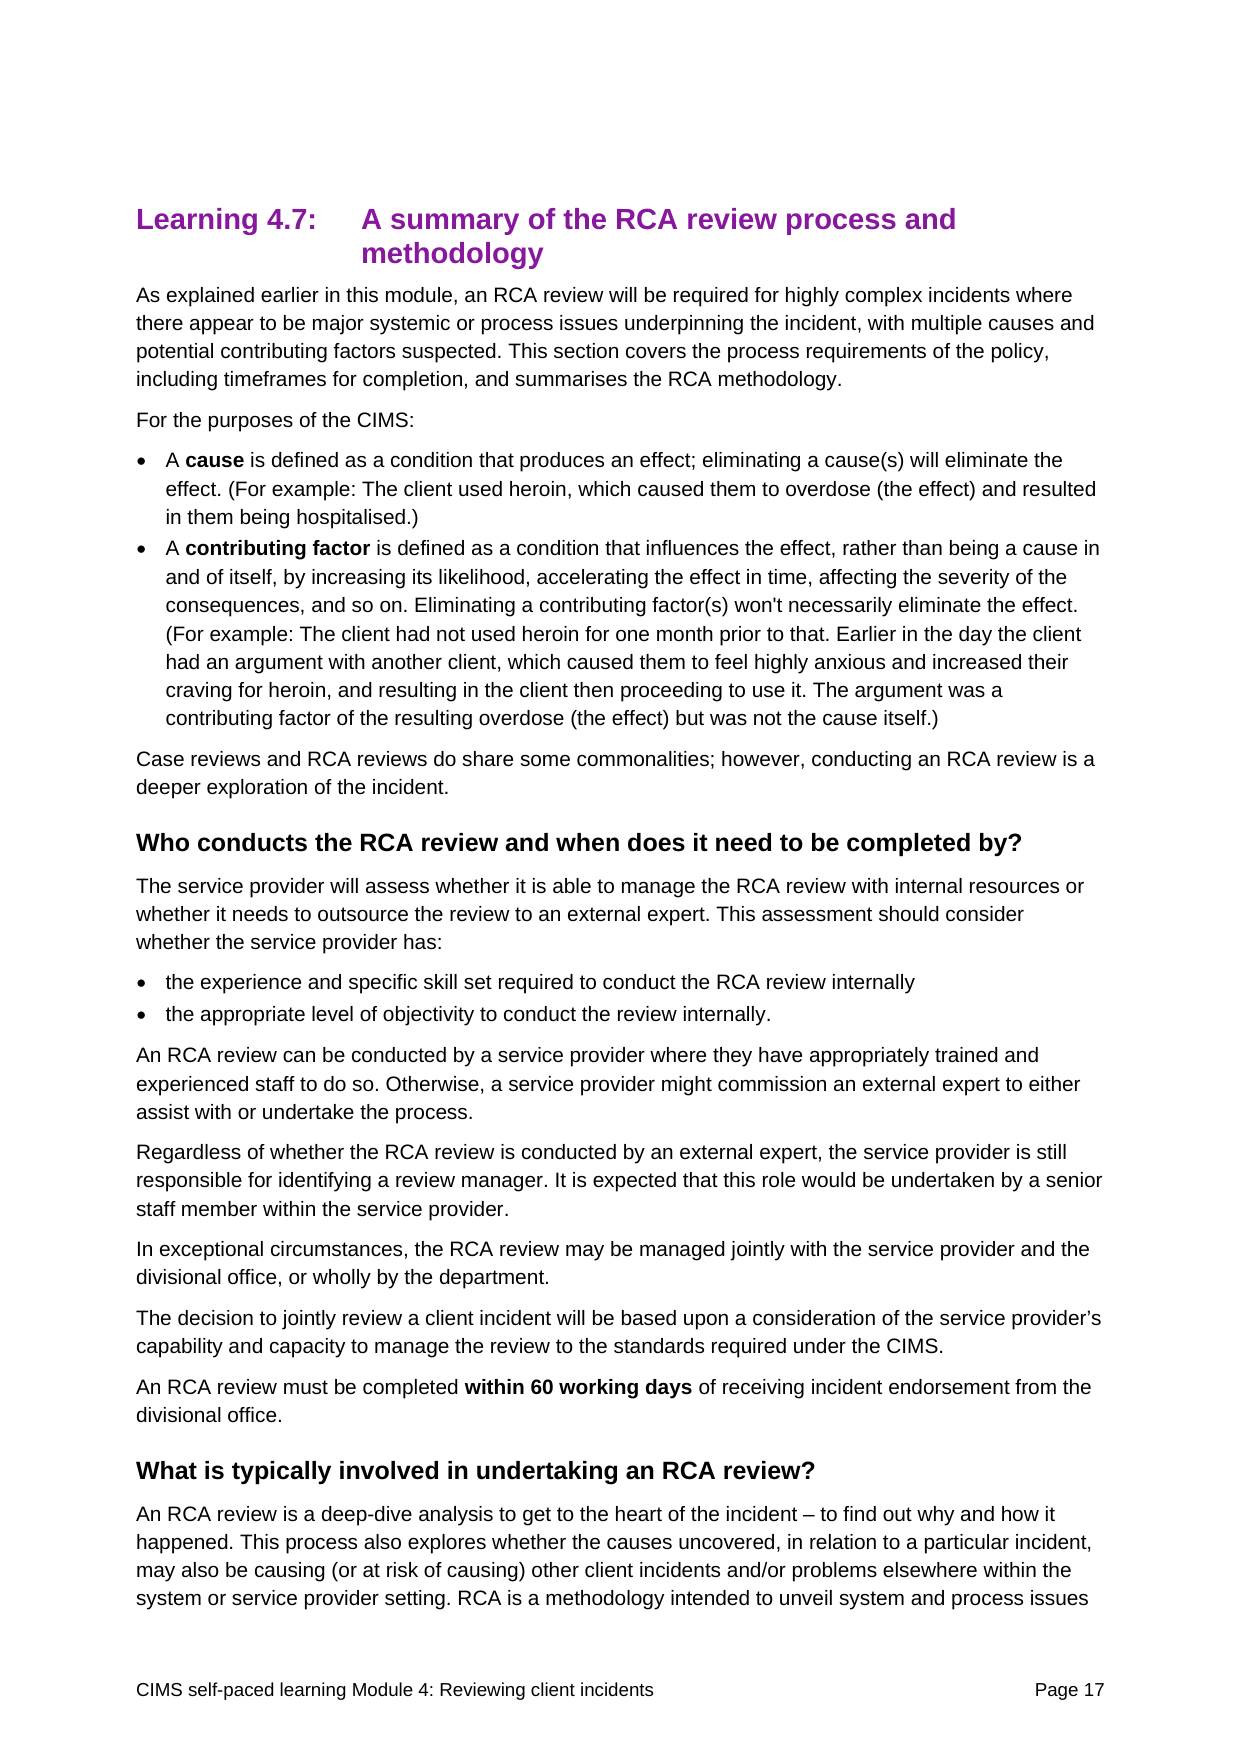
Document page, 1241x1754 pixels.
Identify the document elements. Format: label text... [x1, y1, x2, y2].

text A contributing factor is defined as a condition that influences the effect, rather than being a cause in and of itself, by increasing its likelihood, accelerating the effect in time, affecting the severity of the consequences, and so on. Eliminating a contributing factor(s) won't necessarily eliminate the effect. (For example: The client had not used heroin for one month prior to that. Earlier in the day the client had an argument with another client, which caused them to feel highly anxious and increased their craving for heroin, and resulting in the client then proceeding to use it. The argument was a contributing factor of the resulting overdose (the effect) but was not the cause itself.) [136, 533, 1104, 730]
text Case reviews and RCA reviews do share some commonalities; however, conducting an RCA review is a deeper exploration of the incident. [136, 742, 1104, 798]
text An RCA review must be completed within 60 working days of receiving incident endorsement from the divisional office. [136, 1370, 1104, 1427]
text In exceptional circumstances, the RCA review may be managed jointly with the service provider and the divisional office, or wholly by the department. [136, 1233, 1104, 1289]
text The decision to jointly review a client incident will be based upon a consideration of the service provider’s capability and capacity to manage the review to the standards required under the CIMS. [136, 1302, 1104, 1358]
subtitle Who conducts the RCA review and when does it need to be completed by? [136, 828, 1104, 857]
text An RCA review can be conducted by a service provider where they have appropriately trained and experienced staff to do so. Otherwise, a service provider might commission an external expert to either assist with or undertake the process. [136, 1039, 1104, 1123]
text the appropriate level of objectivity to conduct the review internally. [136, 998, 1104, 1027]
text A cause is defined as a condition that produces an effect; eliminating a cause(s) will eliminate the effect. (For example: The client used heroin, which caused them to overdose (the effect) and resulted in them being hospitalised.) [136, 444, 1104, 529]
text Regardless of whether the RCA review is conducted by an external expert, the service provider is still responsible for identifying a review manager. It is expected that this role would be undertaken by a senior staff member within the service provider. [136, 1136, 1104, 1220]
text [136, 1497, 1104, 1610]
text As explained earlier in this module, an RCA review will be required for highly complex incidents where there appear to be major systemic or process issues underpinning the incident, with multiple causes and potential contributing factors suspected. This section covers the process requirements of the policy, including timeframes for completion, and summarises the RCA methodology. [136, 279, 1104, 391]
text The service provider will assess whether it is able to manage the RCA review with internal resources or whether it needs to outsource the review to an external expert. This assessment should consider whether the service provider has: [136, 869, 1104, 954]
subtitle Learning 4.7: A summary of the RCA review process and methodology [136, 202, 1104, 269]
text the experience and specific skill set required to conduct the RCA review internally [136, 966, 1104, 994]
subtitle What is typically involved in undertaking an RCA review? [136, 1456, 1104, 1485]
text For the purposes of the CIMS: [136, 404, 1104, 432]
